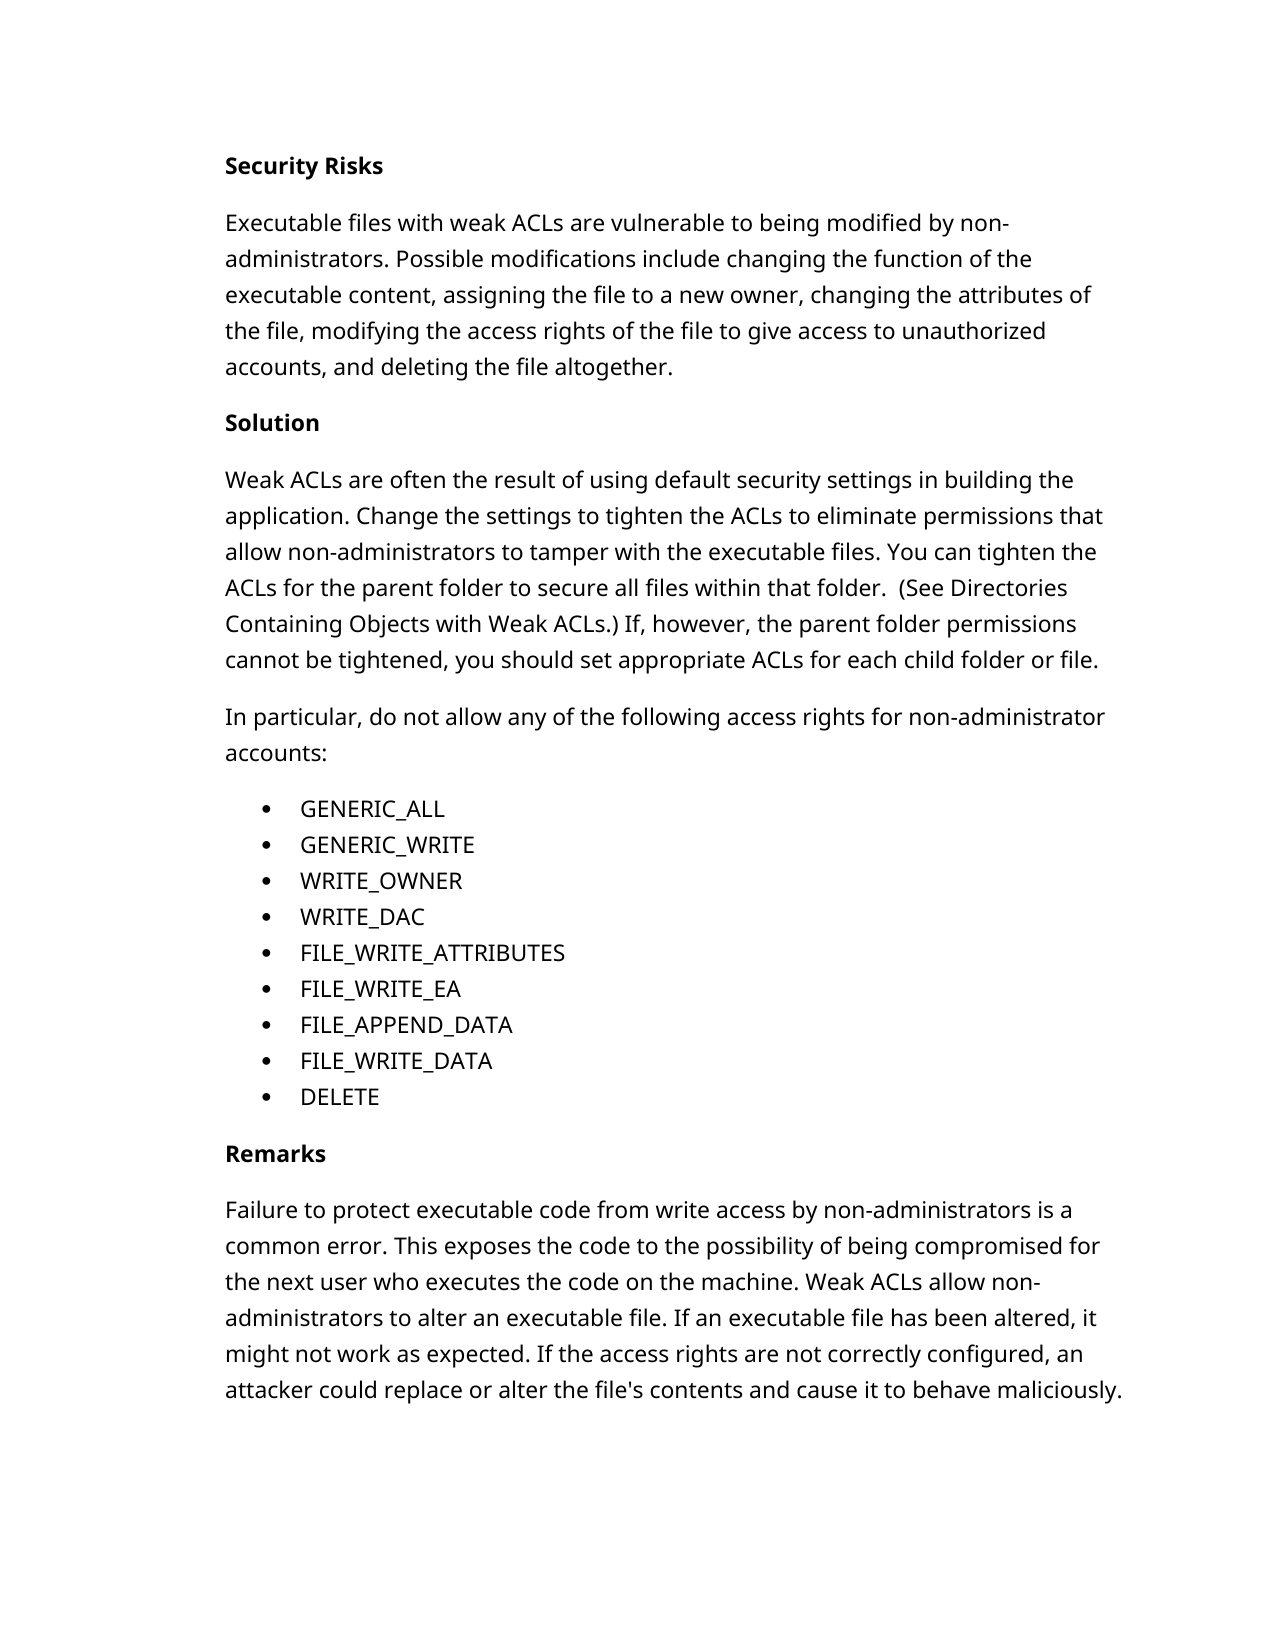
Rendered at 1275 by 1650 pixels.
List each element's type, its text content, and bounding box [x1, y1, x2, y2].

list FILE_WRITE_EA [262, 973, 1125, 1004]
text In particular, do not allow any of the following access rights for non-administrator accounts: [225, 701, 1125, 768]
text Remarks [225, 1137, 1125, 1169]
text Security Risks [225, 150, 1125, 181]
text Executable files with weak ACLs are vulnerable to being modified by non-administrators. Possible modifications include changing the function of the executable content, assigning the file to a new owner, changing the attributes of the file, modifying the access rights of the file to give access to unauthorized accounts, and deleting the file altogether. [225, 207, 1125, 382]
list WRITE_OWNER [262, 865, 1125, 896]
list FILE_WRITE_ATTRIBUTES [262, 937, 1125, 968]
list FILE_APPEND_DATA [262, 1009, 1125, 1040]
list WRITE_DAC [262, 901, 1125, 932]
list GENERIC_ALL [262, 793, 1125, 824]
text Weak ACLs are often the result of using default security settings in building the application. Change the settings to tighten the ACLs to eliminate permissions that allow non-administrators to tamper with the executable files. You can tighten the ACLs for the parent folder to secure all files within that folder. (See Directories Containing Objects with Weak ACLs.) If, however, the parent folder permissions cannot be tightened, you should set appropriate ACLs for each child folder or file. [225, 464, 1125, 675]
list FILE_WRITE_DATA [262, 1045, 1125, 1076]
list DELETE [262, 1081, 1125, 1112]
text Failure to protect executable code from write access by non-administrators is a common error. This exposes the code to the possibility of being compromised for the next user who executes the code on the machine. Weak ACLs allow non-administrators to alter an executable file. If an executable file has been altered, it might not work as expected. If the access rights are not correctly configured, an attacker could replace or alter the file's contents and cause it to behave maliciously. [225, 1194, 1125, 1405]
list GENERIC_WRITE [262, 829, 1125, 860]
text Solution [225, 407, 1125, 438]
